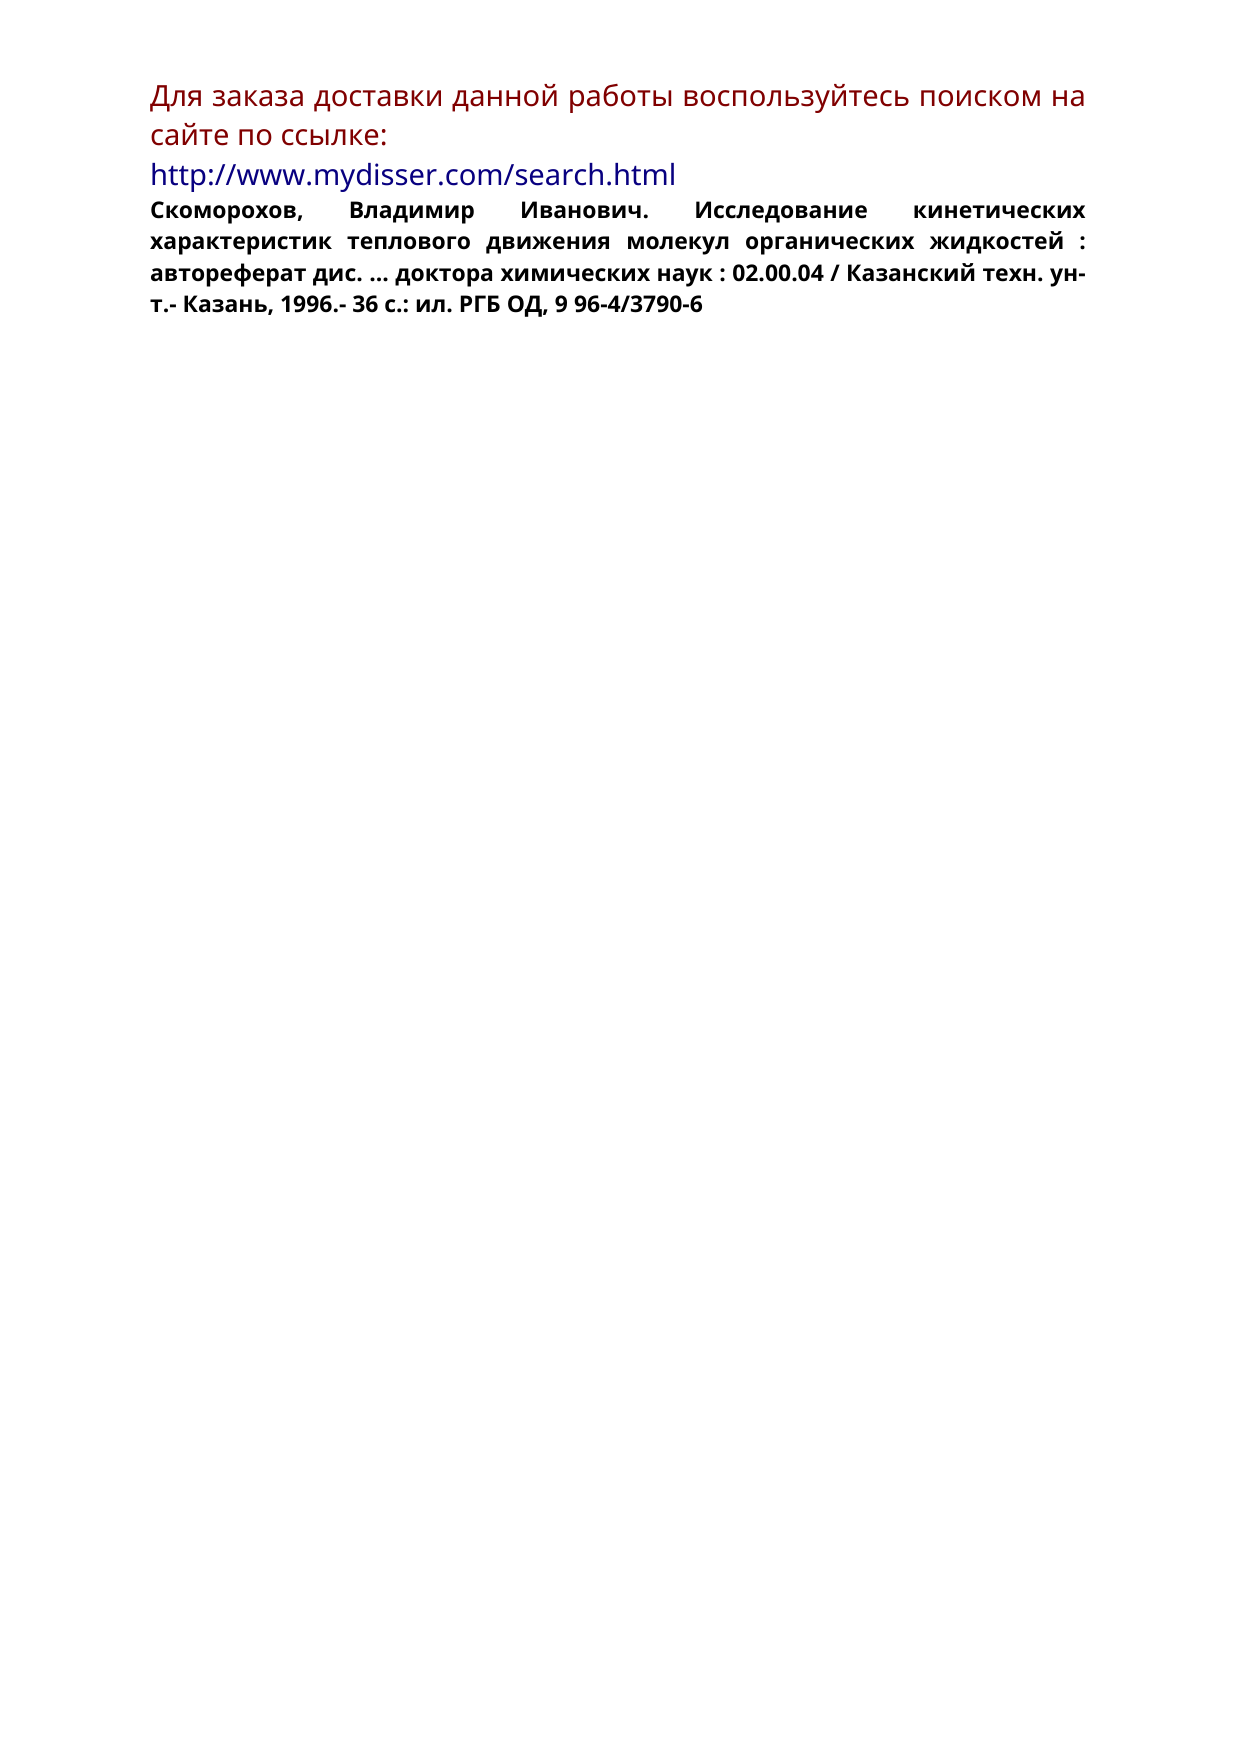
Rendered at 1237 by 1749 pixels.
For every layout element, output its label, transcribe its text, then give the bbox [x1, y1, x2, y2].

text Скоморохов, Владимир Иванович. Исследование кинетических характеристик теплового движения молекул органических жидкостей : автореферат дис. ... доктора химических наук : 02.00.04 / Казанский техн. ун-т.- Казань, 1996.- 36 с.: ил. РГБ ОД, 9 96-4/3790-6 [150, 194, 1086, 319]
